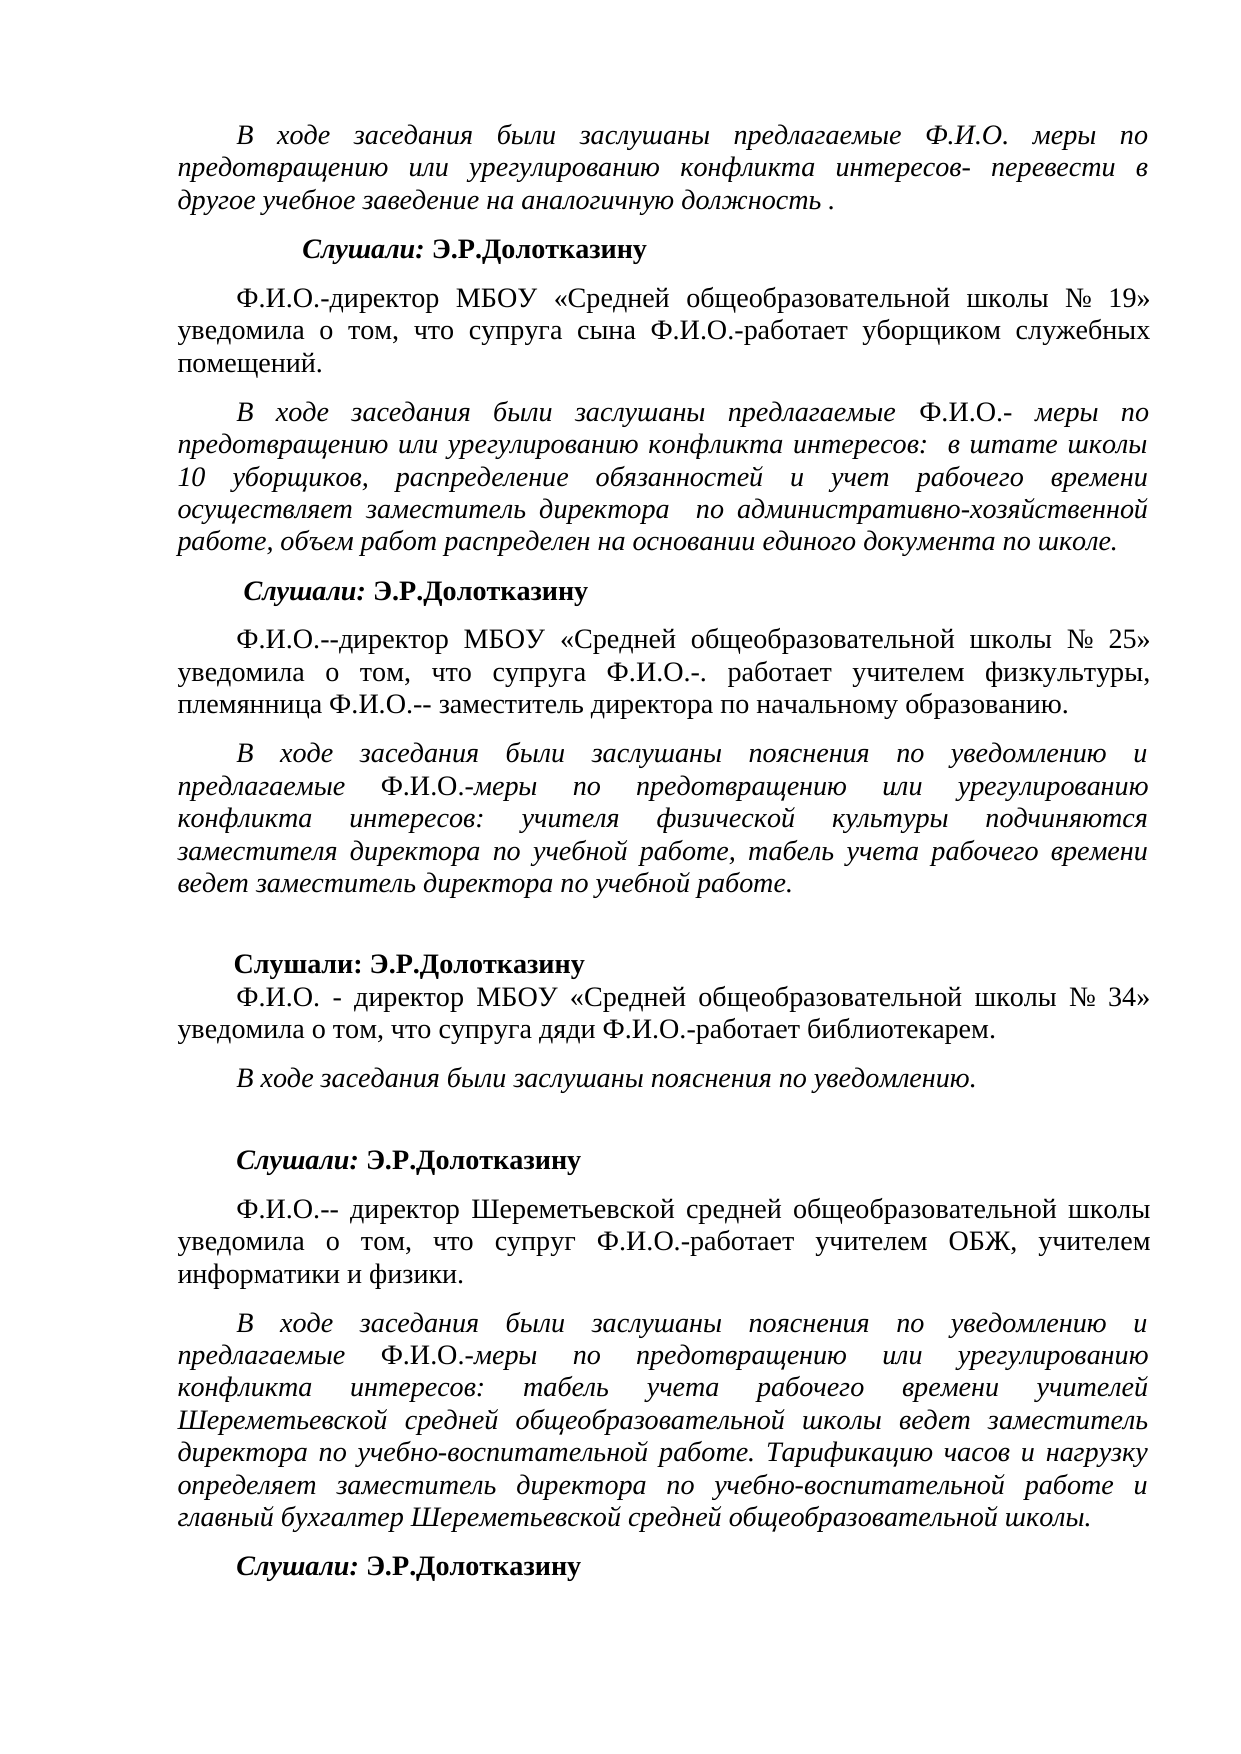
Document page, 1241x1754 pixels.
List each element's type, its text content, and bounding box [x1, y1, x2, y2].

text В ходе заседания были заслушаны предлагаемые Ф.И.О.- меры по предотвращению или урегулированию конфликта интересов: в штате школы 10 уборщиков, распределение обязанностей и учет рабочего времени осуществляет заместитель директора по административно-хозяйственной работе, объем работ распределен на основании единого документа по школе. [177, 395, 1152, 557]
text Ф.И.О.-- директор Шереметьевской средней общеобразовательной школы уведомила о том, что супруг Ф.И.О.-работает учителем ОБЖ, учителем информатики и физики. [177, 1192, 1152, 1289]
text Слушали: Э.Р.Долотказину [177, 232, 1152, 264]
text В ходе заседания были заслушаны пояснения по уведомлению. [177, 1061, 1152, 1094]
text Ф.И.О.--директор МБОУ «Средней общеобразовательной школы № 25» уведомила о том, что супруга Ф.И.О.-. работает учителем физкультуры, племянница Ф.И.О.-- заместитель директора по начальному образованию. [177, 623, 1152, 720]
text В ходе заседания были заслушаны предлагаемые Ф.И.О. меры по предотвращению или урегулированию конфликта интересов- перевести в другое учебное заведение на аналогичную должность . [177, 118, 1152, 215]
text Слушали: Э.Р.Долотказину [177, 573, 1152, 606]
text Слушали: Э.Р.Долотказину [177, 1549, 1152, 1582]
text Ф.И.О. - директор МБОУ «Средней общеобразовательной школы № 34» уведомила о том, что супруга дяди Ф.И.О.-работает библиотекарем. [177, 980, 1152, 1045]
text Слушали: Э.Р.Долотказину [177, 947, 1152, 980]
text Слушали: Э.Р.Долотказину [177, 1143, 1152, 1175]
text Ф.И.О.-директор МБОУ «Средней общеобразовательной школы № 19» уведомила о том, что супруга сына Ф.И.О.-работает уборщиком служебных помещений. [177, 281, 1152, 378]
text В ходе заседания были заслушаны пояснения по уведомлению и предлагаемые Ф.И.О.-меры по предотвращению или урегулированию конфликта интересов: учителя физической культуры подчиняются заместителя директора по учебной работе, табель учета рабочего времени ведет заместитель директора по учебной работе. [177, 736, 1152, 898]
text В ходе заседания были заслушаны пояснения по уведомлению и предлагаемые Ф.И.О.-меры по предотвращению или урегулированию конфликта интересов: табель учета рабочего времени учителей Шереметьевской средней общеобразовательной школы ведет заместитель директора по учебно-воспитательной работе. Тарификацию часов и нагрузку определяет заместитель директора по учебно-воспитательной работе и главный бухгалтер Шереметьевской средней общеобразовательной школы. [177, 1306, 1152, 1532]
